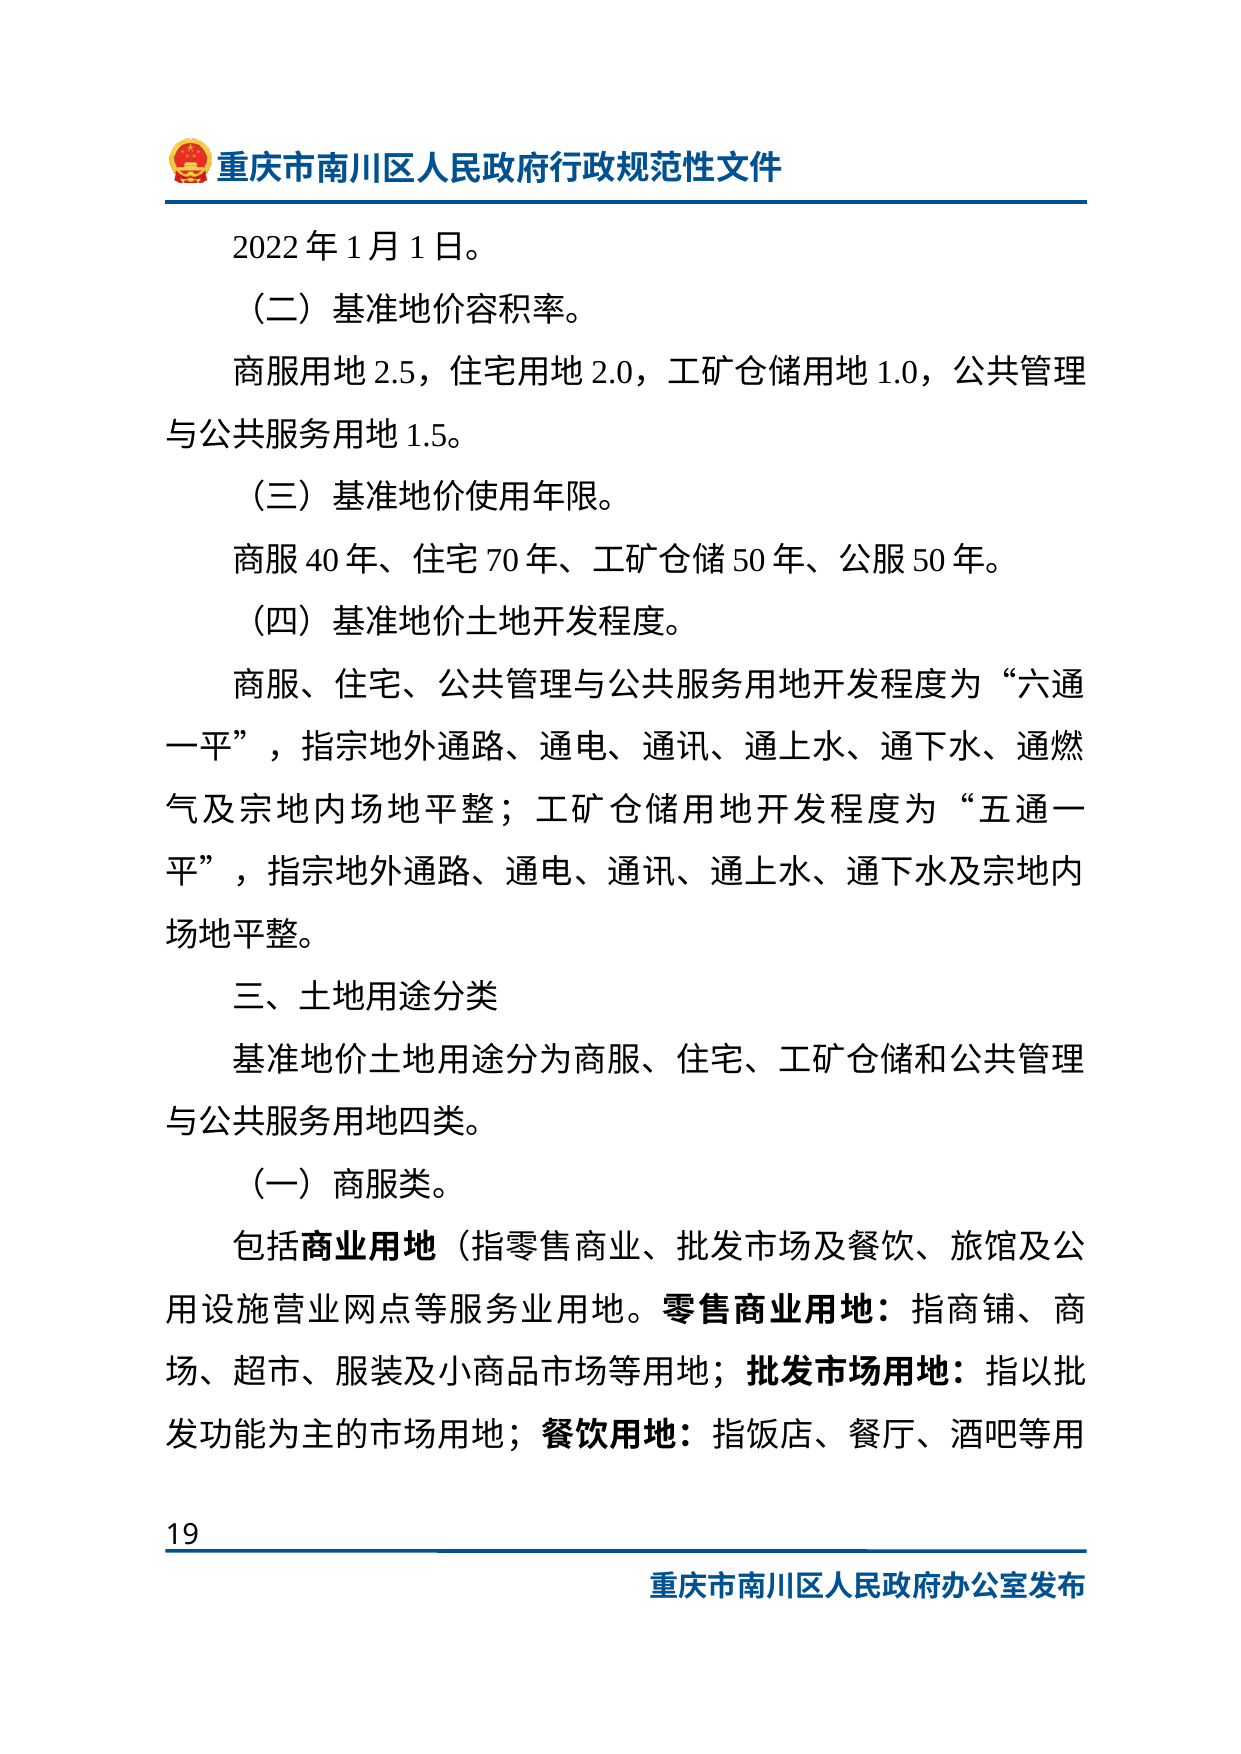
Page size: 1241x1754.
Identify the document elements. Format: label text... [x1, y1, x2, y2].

text （一）商服类。 [165, 1146, 1087, 1209]
text 基准地价土地用途分为商服、住宅、工矿仓储和公共管理与公共服务用地四类。 [165, 1021, 1087, 1146]
picture [165, 136, 216, 187]
text 商服用地2.5，住宅用地2.0，工矿仓储用地1.0，公共管理与公共服务用地1.5。 [165, 334, 1087, 459]
text （四）基准地价土地开发程度。 [165, 584, 1087, 646]
text （二）基准地价容积率。 [165, 271, 1087, 334]
text （三）基准地价使用年限。 [165, 459, 1087, 521]
text 商服、住宅、公共管理与公共服务用地开发程度为“六通一平”，指宗地外通路、通电、通讯、通上水、通下水、通燃气及宗地内场地平整；工矿仓储用地开发程度为“五通一平”，指宗地外通路、通电、通讯、通上水、通下水及宗地内场地平整。 [165, 646, 1087, 959]
text 三、土地用途分类 [165, 959, 1087, 1021]
text 商服40年、住宅70年、工矿仓储50年、公服50年。 [165, 521, 1087, 584]
text 2022年1月1日。 [165, 209, 1087, 271]
